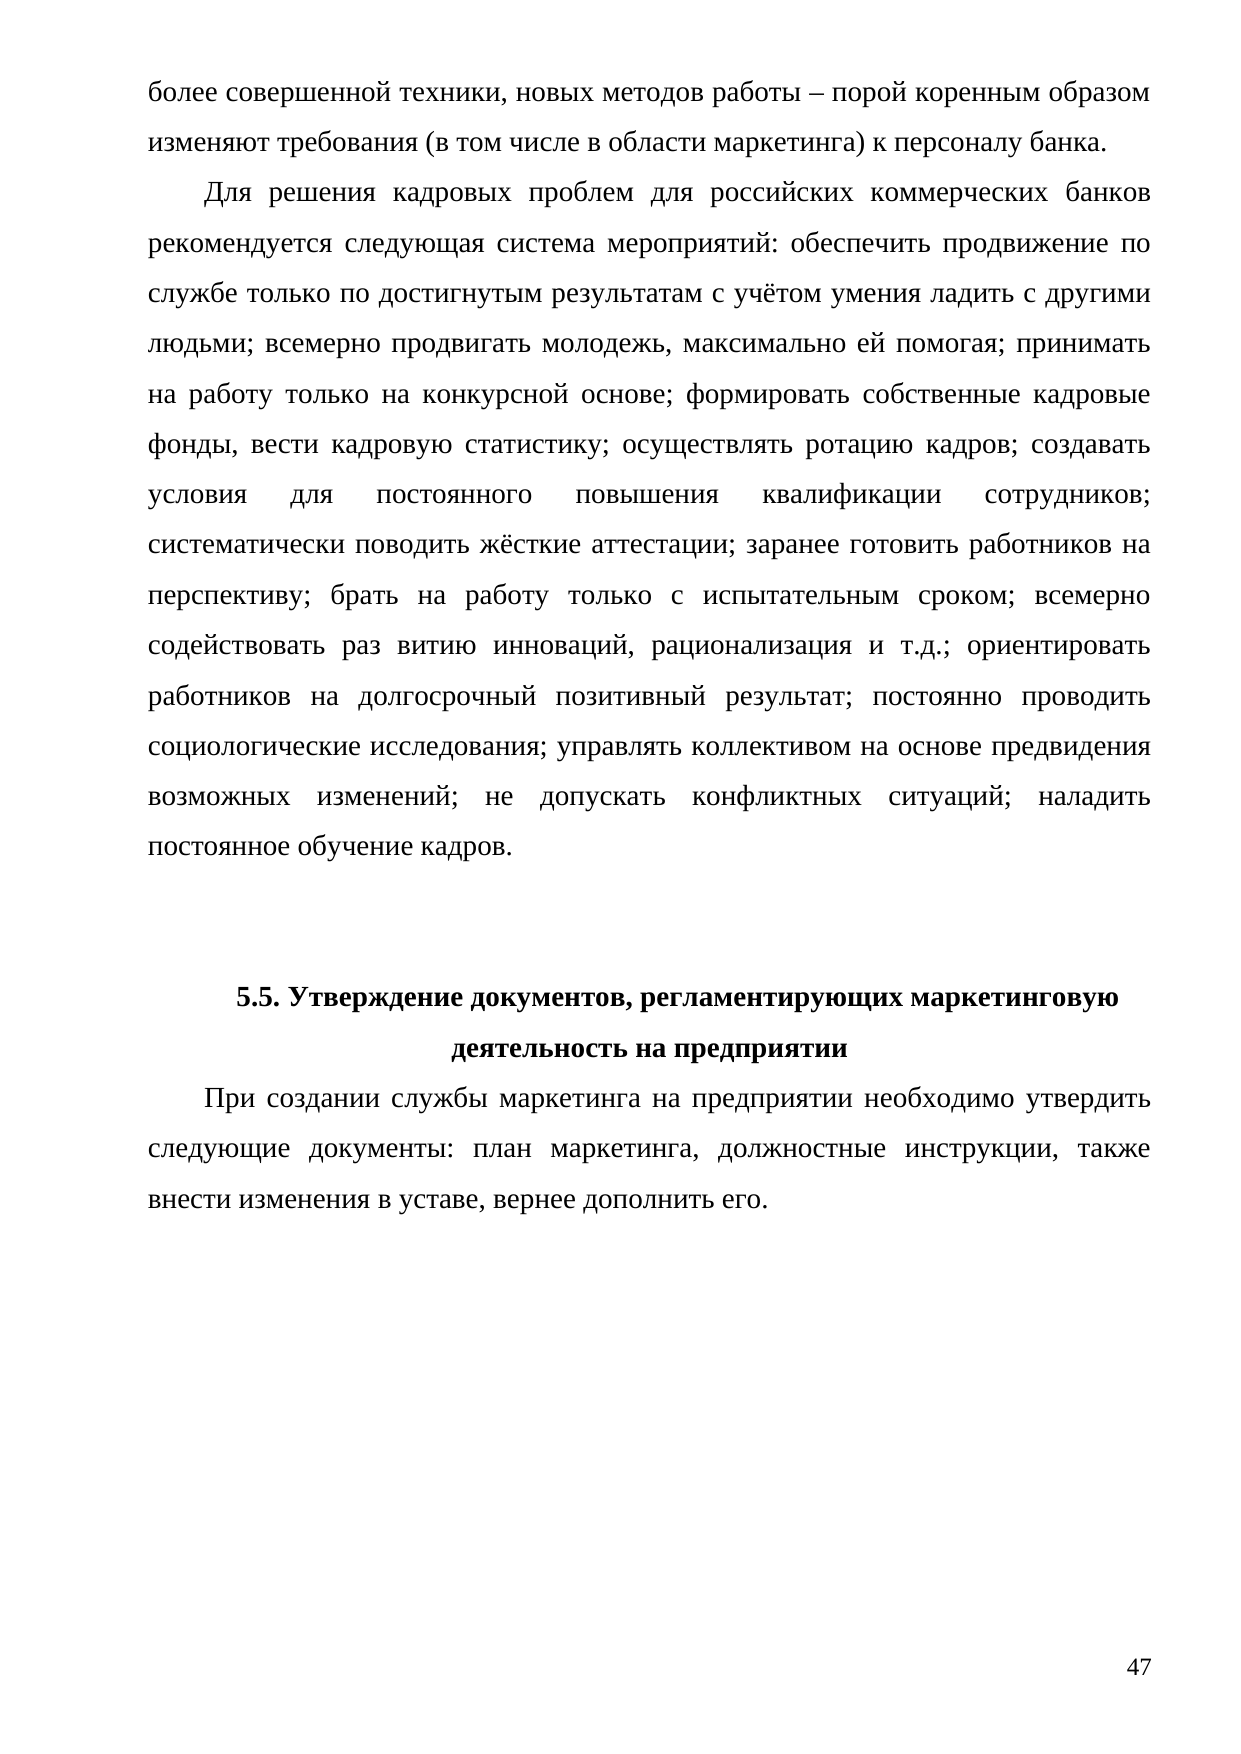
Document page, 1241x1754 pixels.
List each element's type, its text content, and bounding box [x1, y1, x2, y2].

text 5.5. Утверждение документов, регламентирующих маркетинговую деятельность на предприятии [148, 979, 1152, 1063]
text При создании службы маркетинга на предприятии необходимо утвердить следующие документы: план маркетинга, должностные инструкции, также внести изменения в уставе, вернее дополнить его. [148, 1080, 1152, 1214]
text Для решения кадровых проблем для российских коммерческих банков рекомендуется следующая система мероприятий: обеспечить продвижение по службе только по достигнутым результатам с учётом умения ладить с другими людьми; всемерно продвигать молодежь, максимально ей помогая; принимать на работу только на конкурсной основе; формировать собственные кадровые фонды, вести кадровую статистику; осуществлять ротацию кадров; создавать условия для постоянного повышения квалификации сотрудников; систематически поводить жёсткие аттестации; заранее готовить работников на перспективу; брать на работу только с испытательным сроком; всемерно содействовать раз витию инноваций, рационализация и т.д.; ориентировать работников на долгосрочный позитивный результат; постоянно проводить социологические исследования; управлять коллективом на основе предвидения возможных изменений; не допускать конфликтных ситуаций; наладить постоянное обучение кадров. [148, 174, 1152, 862]
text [148, 74, 1152, 158]
